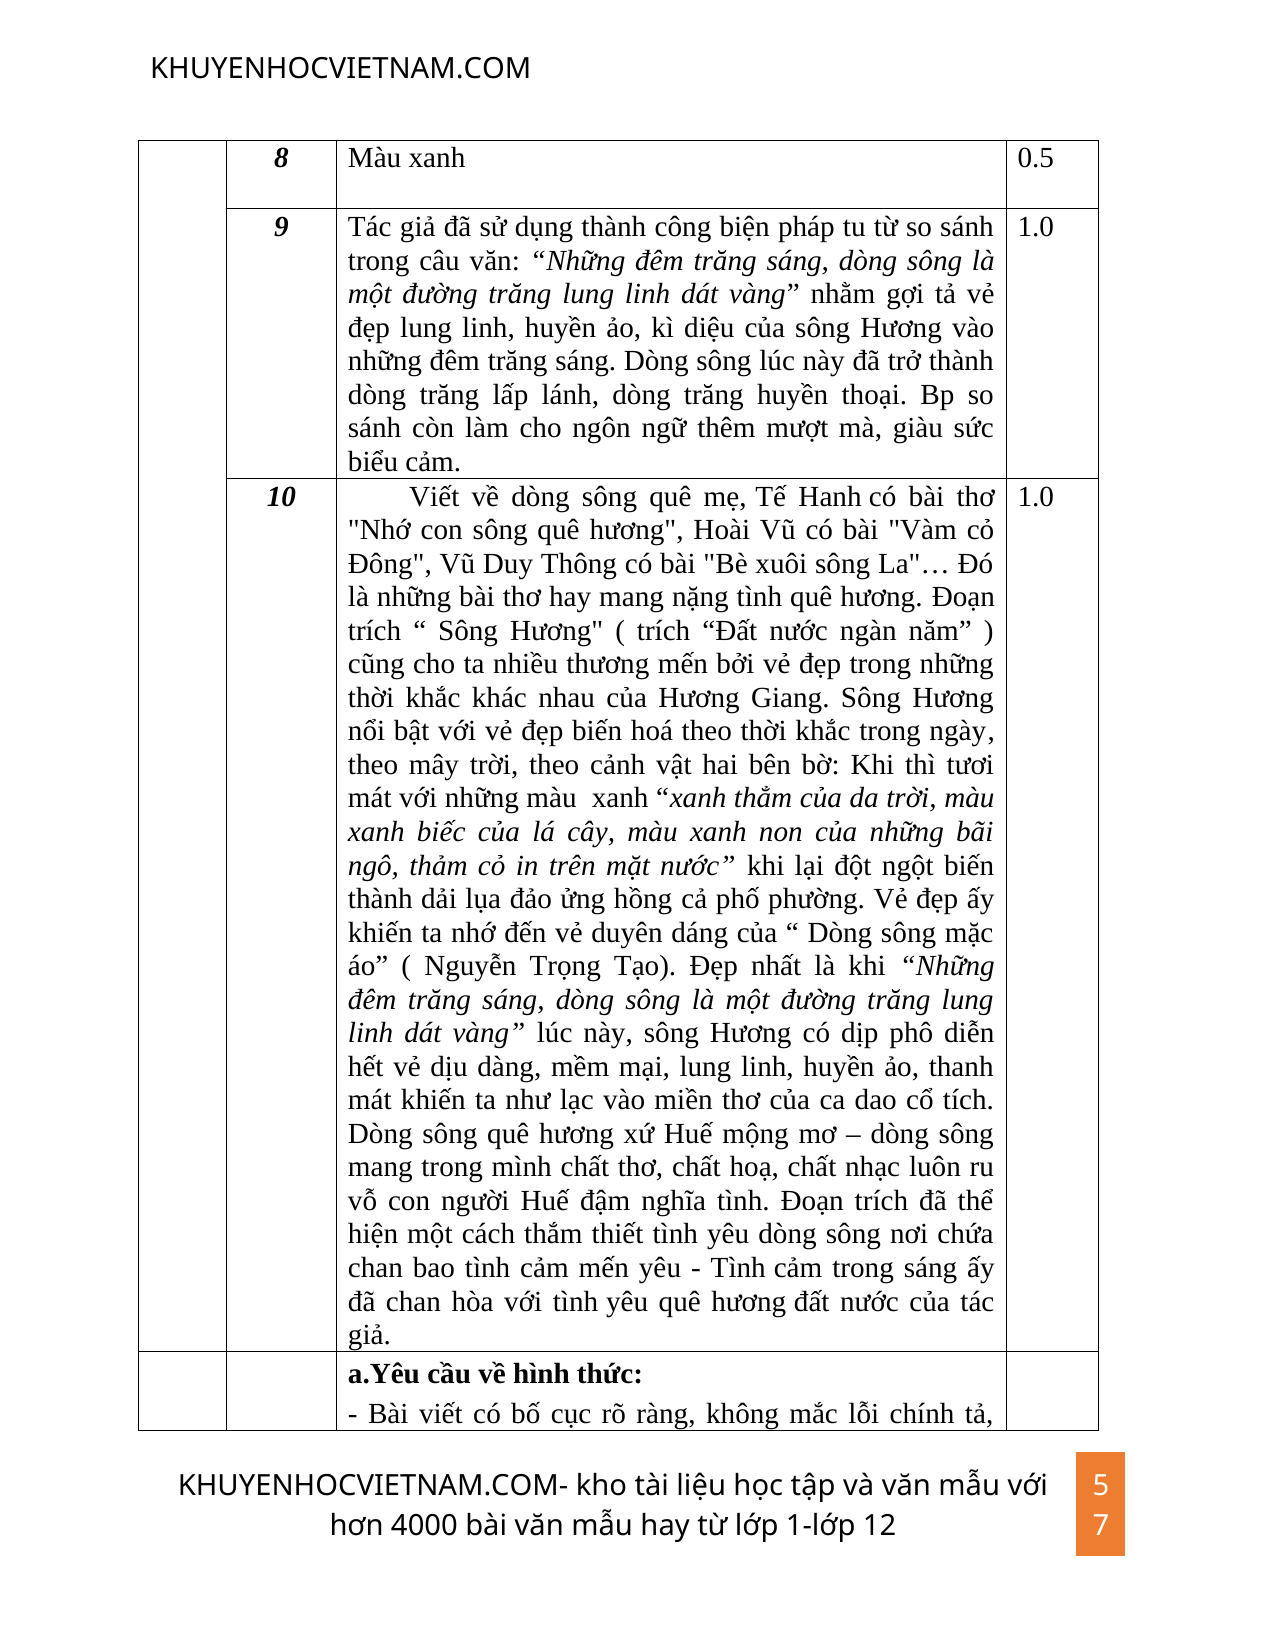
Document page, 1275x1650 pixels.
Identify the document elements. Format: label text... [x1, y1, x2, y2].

table_cell 0.5 [1007, 141, 1098, 208]
table_cell [1007, 1352, 1098, 1430]
table_cell 10 [227, 479, 336, 1351]
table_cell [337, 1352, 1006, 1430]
table_cell [139, 1352, 226, 1430]
table_cell 1.0 [1007, 479, 1098, 1351]
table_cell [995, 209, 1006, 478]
table_cell [227, 1352, 336, 1430]
table_cell 1.0 [1007, 209, 1098, 478]
table_cell 9 [227, 209, 336, 478]
table_cell Viết về dòng sông quê mẹ, Tế Hanh có bài thơ "Nhớ con sông quê hương", Hoài Vũ có bài "Vàm cỏ Đông", Vũ Duy Thông có bài "Bè xuôi sông La"… Đó là những bài thơ hay mang nặng tình quê hương. Đoạn trích “ Sông Hương" ( trích “Đất nước ngàn năm” ) cũng cho ta nhiều thương mến bởi vẻ đẹp trong những thời khắc khác nhau của Hương Giang. Sông Hương nổi bật với vẻ đẹp biến hoá theo thời khắc trong ngày, theo mây trời, theo cảnh vật hai bên bờ: Khi thì tươi mát với những màu xanh “xanh thẳm của da trời, màu xanh biếc của lá cây, màu xanh non của những bãi ngô, thảm cỏ in trên mặt nước” khi lại đột ngột biến thành dải lụa đảo ửng hồng cả phố phường. Vẻ đẹp ấy khiến ta nhớ đến vẻ duyên dáng của “ Dòng sông mặc áo” ( Nguyễn Trọng Tạo). Đẹp nhất là khi “Những đêm trăng sáng, dòng sông là một đường trăng lung linh dát vàng” lúc này, sông Hương có dịp phô diễn hết vẻ dịu dàng, mềm mại, lung linh, huyền ảo, thanh mát khiến ta như lạc vào miền thơ của ca dao cổ tích. Dòng sông quê hương xứ Huế mộng mơ – dòng sông mang trong mình chất thơ, chất hoạ, chất nhạc luôn ru vỗ con người Huế đậm nghĩa tình. Đoạn trích đã thể hiện một cách thắm thiết tình yêu dòng sông nơi chứa chan bao tình cảm mến yêu - Tình cảm trong sáng ấy đã chan hòa với tình yêu quê hương đất nước của tác giả. [337, 479, 1006, 1351]
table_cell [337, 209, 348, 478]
table_cell Màu xanh [337, 141, 1006, 208]
table_cell 8 [227, 141, 336, 208]
